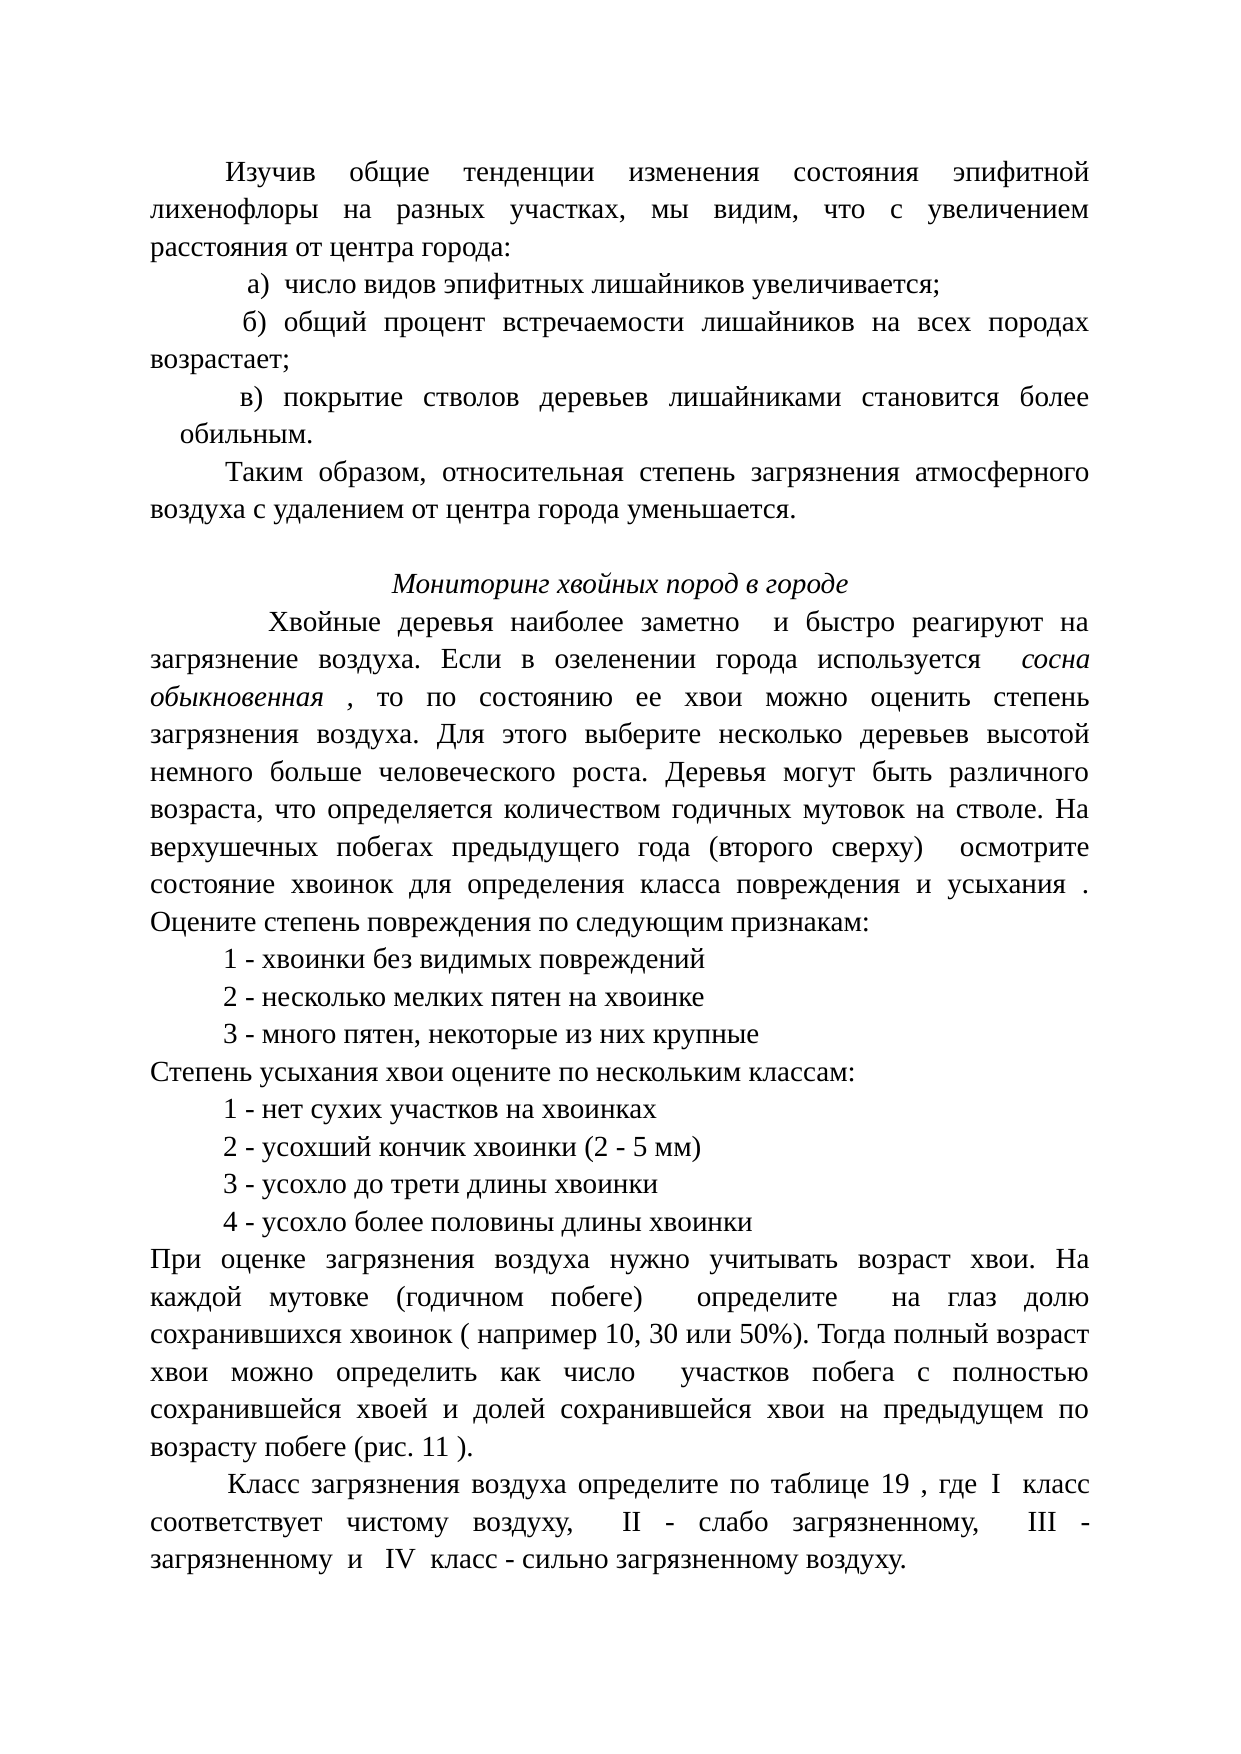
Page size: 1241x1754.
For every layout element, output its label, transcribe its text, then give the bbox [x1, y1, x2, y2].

text 3 - много пятен, некоторые из них крупные [150, 1012, 1090, 1050]
text Степень усыхания хвои оцените по нескольким классам: [150, 1050, 1090, 1087]
text Таким образом, относительная степень загрязнения атмосферного воздуха с удалением от центра города уменьшается. [150, 450, 1090, 525]
text в) покрытие стволов деревьев лишайниками становится более обильным. [179, 375, 1090, 450]
text 3 - усохло до трети длины хвоинки [150, 1162, 1090, 1200]
text а) число видов эпифитных лишайников увеличивается; [150, 262, 1090, 300]
text б) общий процент встречаемости лишайников на всех породах возрастает; [150, 300, 1090, 375]
text Хвойные деревья наиболее заметно и быстро реагируют на загрязнение воздуха. Если в озеленении города используется сосна обыкновенная , то по состоянию ее хвои можно оценить степень загрязнения воздуха. Для этого выберите несколько деревьев высотой немного больше человеческого роста. Деревья могут быть различного возраста, что определяется количеством годичных мутовок на стволе. На верхушечных побегах предыдущего года (второго сверху) осмотрите состояние хвоинок для определения класса повреждения и усыхания . Оцените степень повреждения по следующим признакам: [150, 600, 1090, 937]
text 1 - нет сухих участков на хвоинках [150, 1087, 1090, 1125]
text При оценке загрязнения воздуха нужно учитывать возраст хвои. На каждой мутовке (годичном побеге) определите на глаз долю сохранившихся хвоинок ( например 10, 30 или 50%). Тогда полный возраст хвои можно определить как число участков побега с полностью сохранившейся хвоей и долей сохранившейся хвои на предыдущем по возрасту побеге (рис. 11 ). [150, 1237, 1090, 1462]
text 2 - усохший кончик хвоинки (2 - 5 мм) [150, 1125, 1090, 1162]
text 2 - несколько мелких пятен на хвоинке [150, 975, 1090, 1012]
text Изучив общие тенденции изменения состояния эпифитной лихенофлоры на разных участках, мы видим, что с увеличением расстояния от центра города: [150, 150, 1090, 262]
text 1 - хвоинки без видимых повреждений [150, 937, 1090, 975]
text Мониторинг хвойных пород в городе [150, 562, 1090, 600]
text Класс загрязнения воздуха определите по таблице 19 , где I класс соответствует чистому воздуху, II - слабо загрязненному, III - загрязненному и IV класс - сильно загрязненному воздуху. [150, 1462, 1090, 1575]
text 4 - усохло более половины длины хвоинки [150, 1200, 1090, 1237]
